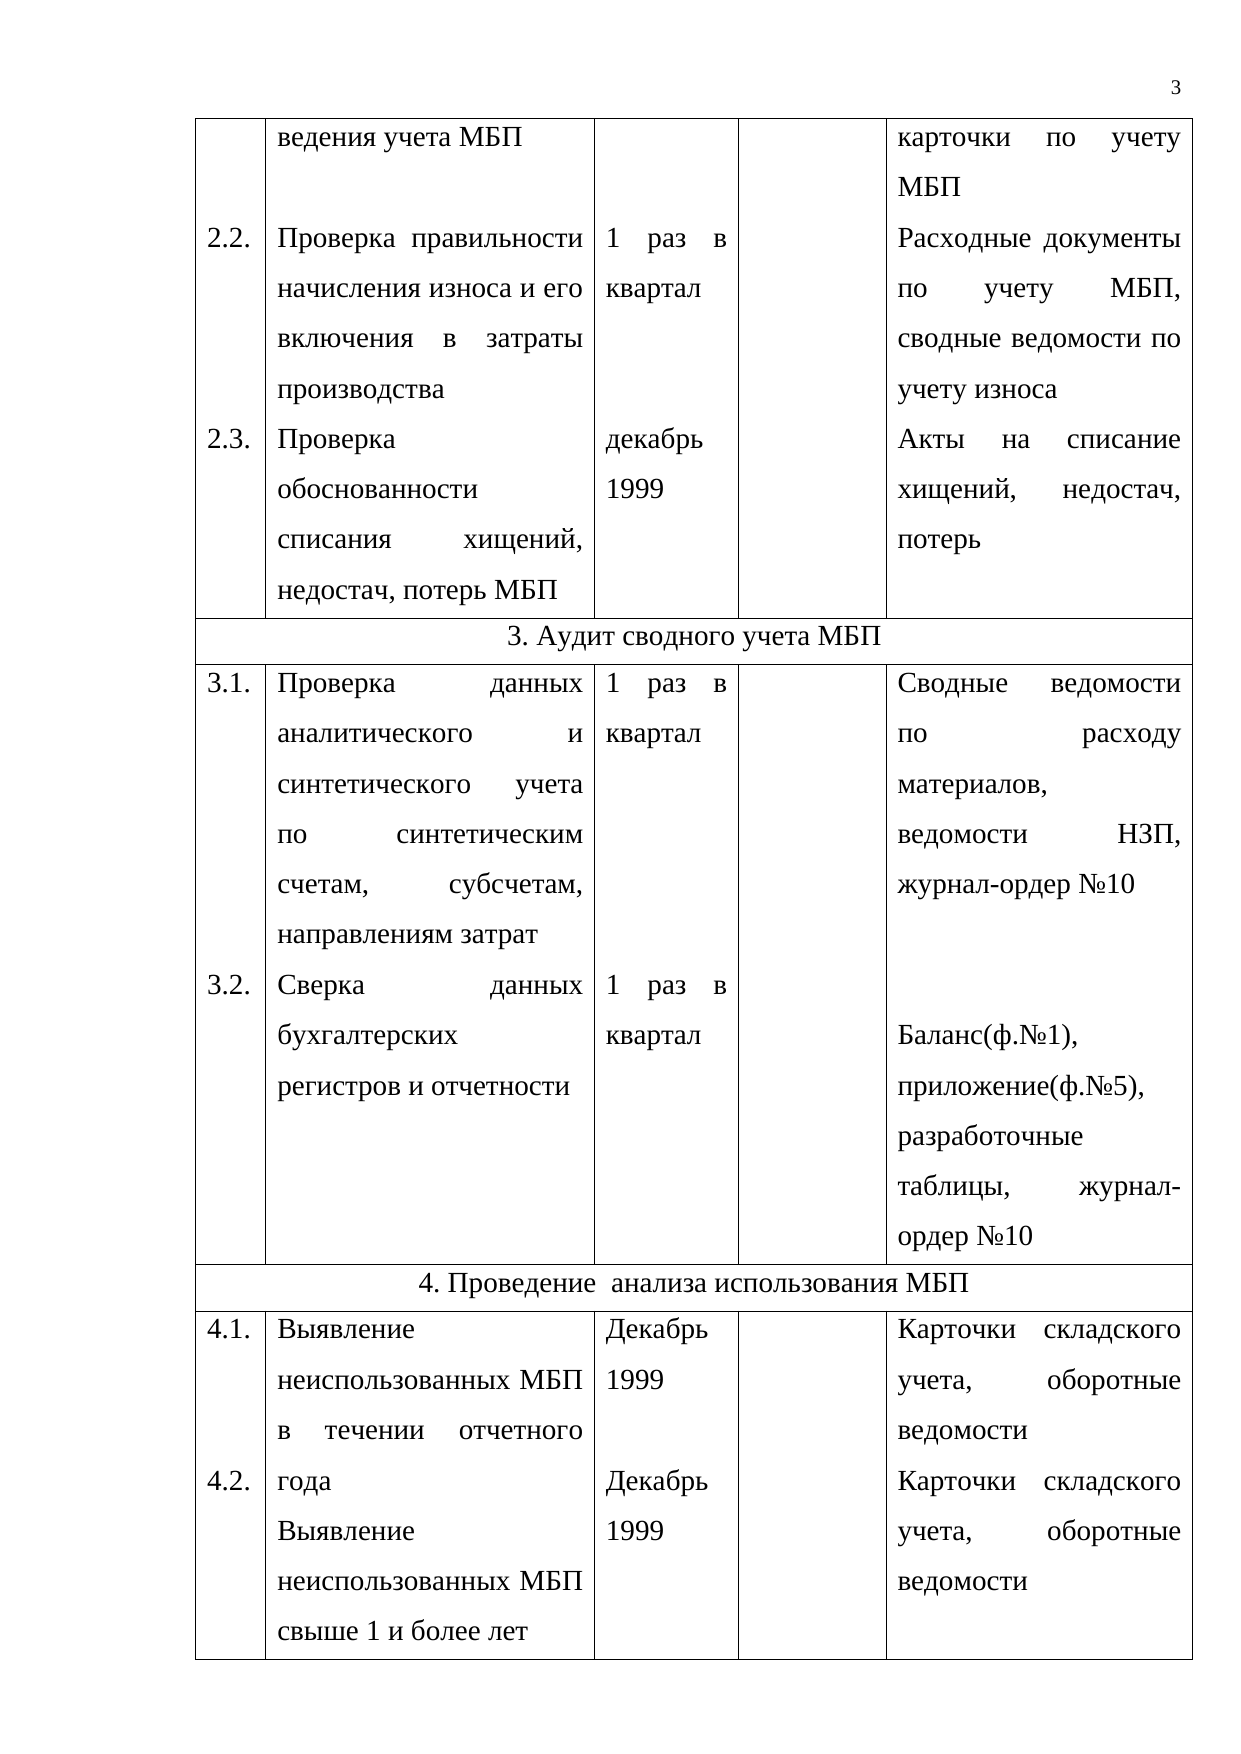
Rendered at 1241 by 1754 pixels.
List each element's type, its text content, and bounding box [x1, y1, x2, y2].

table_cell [887, 119, 1192, 617]
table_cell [266, 1312, 594, 1659]
table_cell [739, 119, 886, 617]
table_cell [887, 1312, 1192, 1659]
table_cell 4. Проведение анализа использования МБП [196, 1265, 1192, 1311]
table_cell Проверка данных аналитического и синтетического учета по синтетическим счетам, субсчетам, направлениям затрат Сверка данных бухгалтерских регистров и отчетности [266, 665, 594, 1264]
table_cell 4.1. 4.2. [196, 1312, 265, 1659]
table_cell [595, 119, 738, 617]
table_cell 2.1. 2.2. 2.3. [196, 119, 265, 617]
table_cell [266, 119, 594, 617]
table_cell Сводные ведомости по расходу материалов, ведомости НЗП, журнал-ордер №10 Баланс(ф.№1), приложение(ф.№5), разработочные таблицы, журнал-ордер №10 [887, 665, 1192, 1264]
table_cell 3.1. 3.2. [196, 665, 265, 1264]
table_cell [595, 1312, 738, 1659]
table_cell [739, 665, 886, 1264]
table_cell 3. Аудит сводного учета МБП [196, 619, 1192, 664]
table_cell 1 раз в квартал 1 раз в квартал [595, 665, 738, 1264]
table_cell [739, 1312, 886, 1659]
